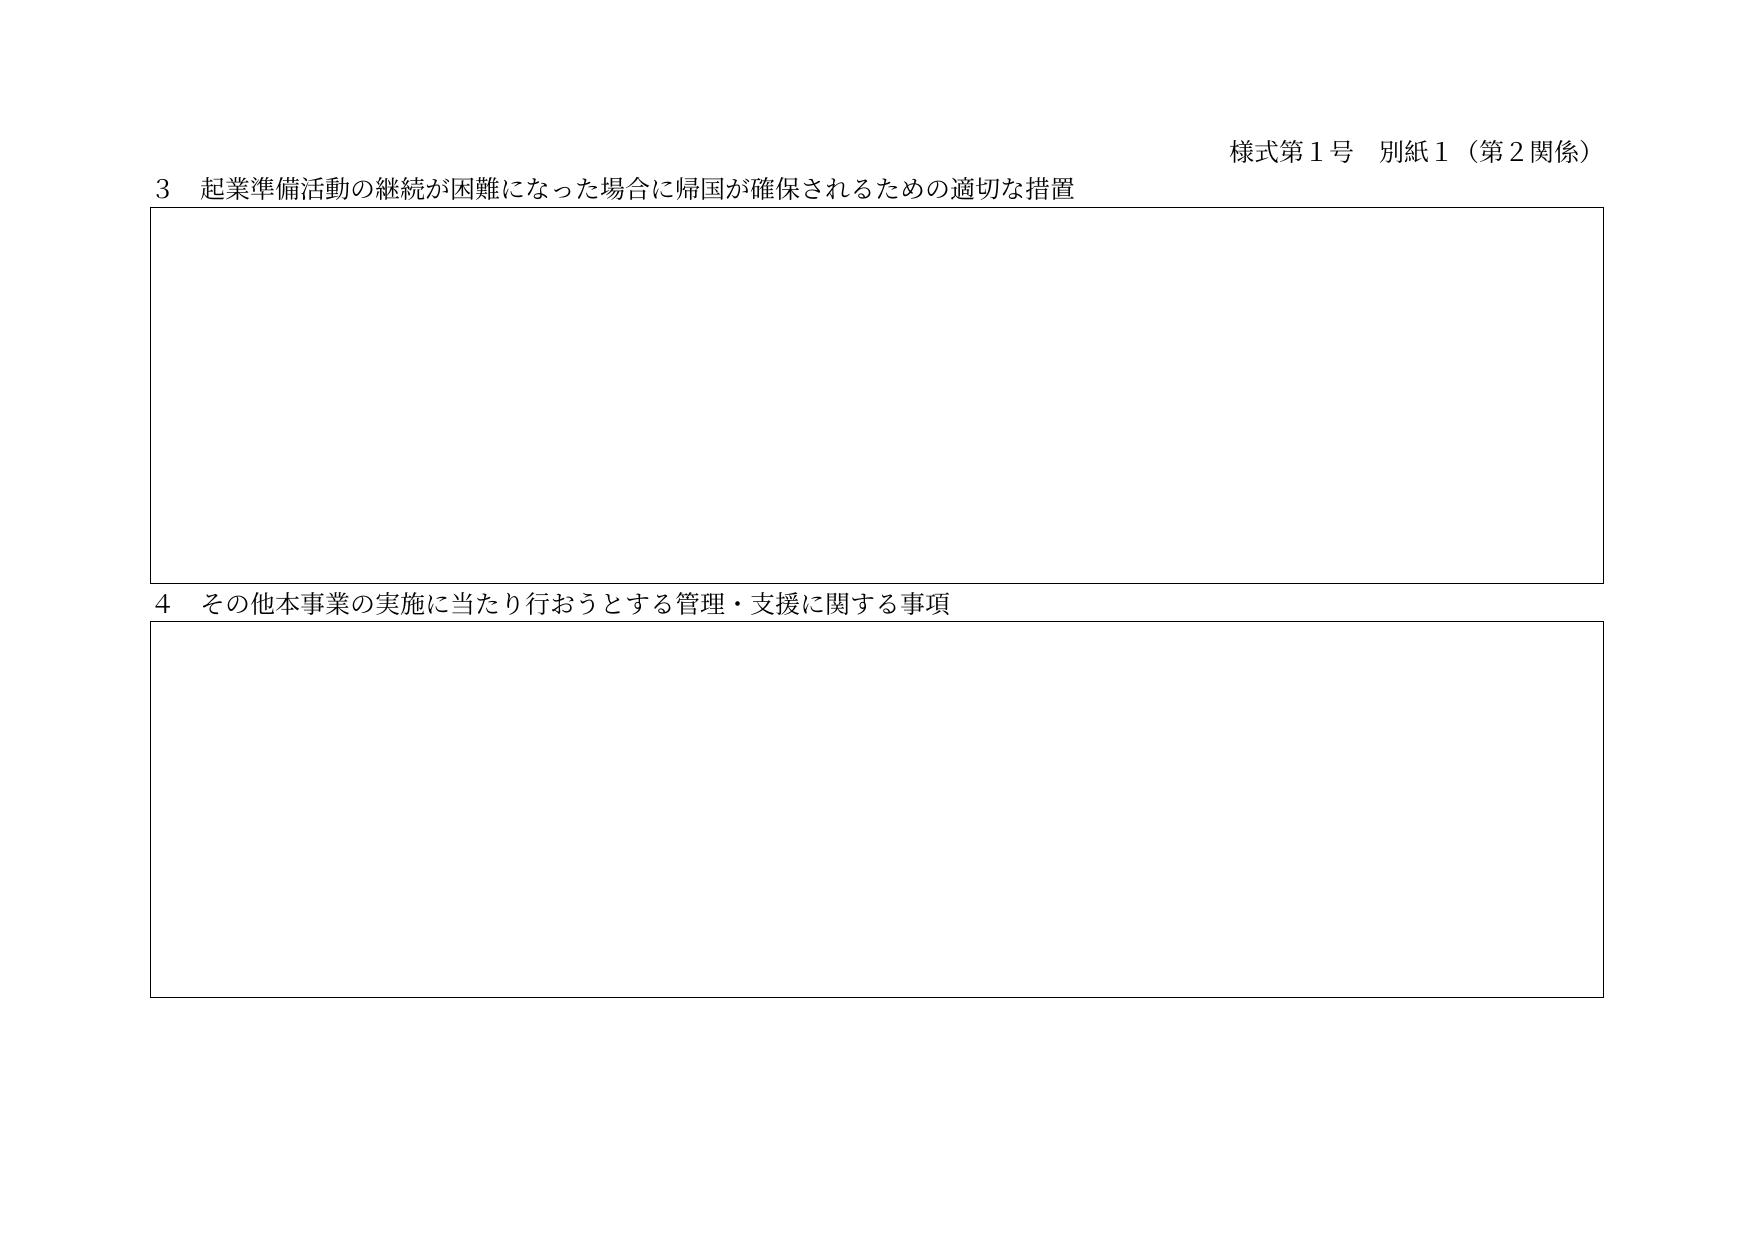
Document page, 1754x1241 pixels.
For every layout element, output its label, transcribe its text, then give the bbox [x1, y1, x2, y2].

table_header [151, 622, 1603, 997]
table_header [151, 208, 1603, 583]
text 様式第１号 別紙１（第２関係） [150, 132, 1604, 169]
text ４ その他本事業の実施に当たり行おうとする管理・支援に関する事項 [150, 584, 1604, 621]
text ３ 起業準備活動の継続が困難になった場合に帰国が確保されるための適切な措置 [150, 169, 1604, 207]
